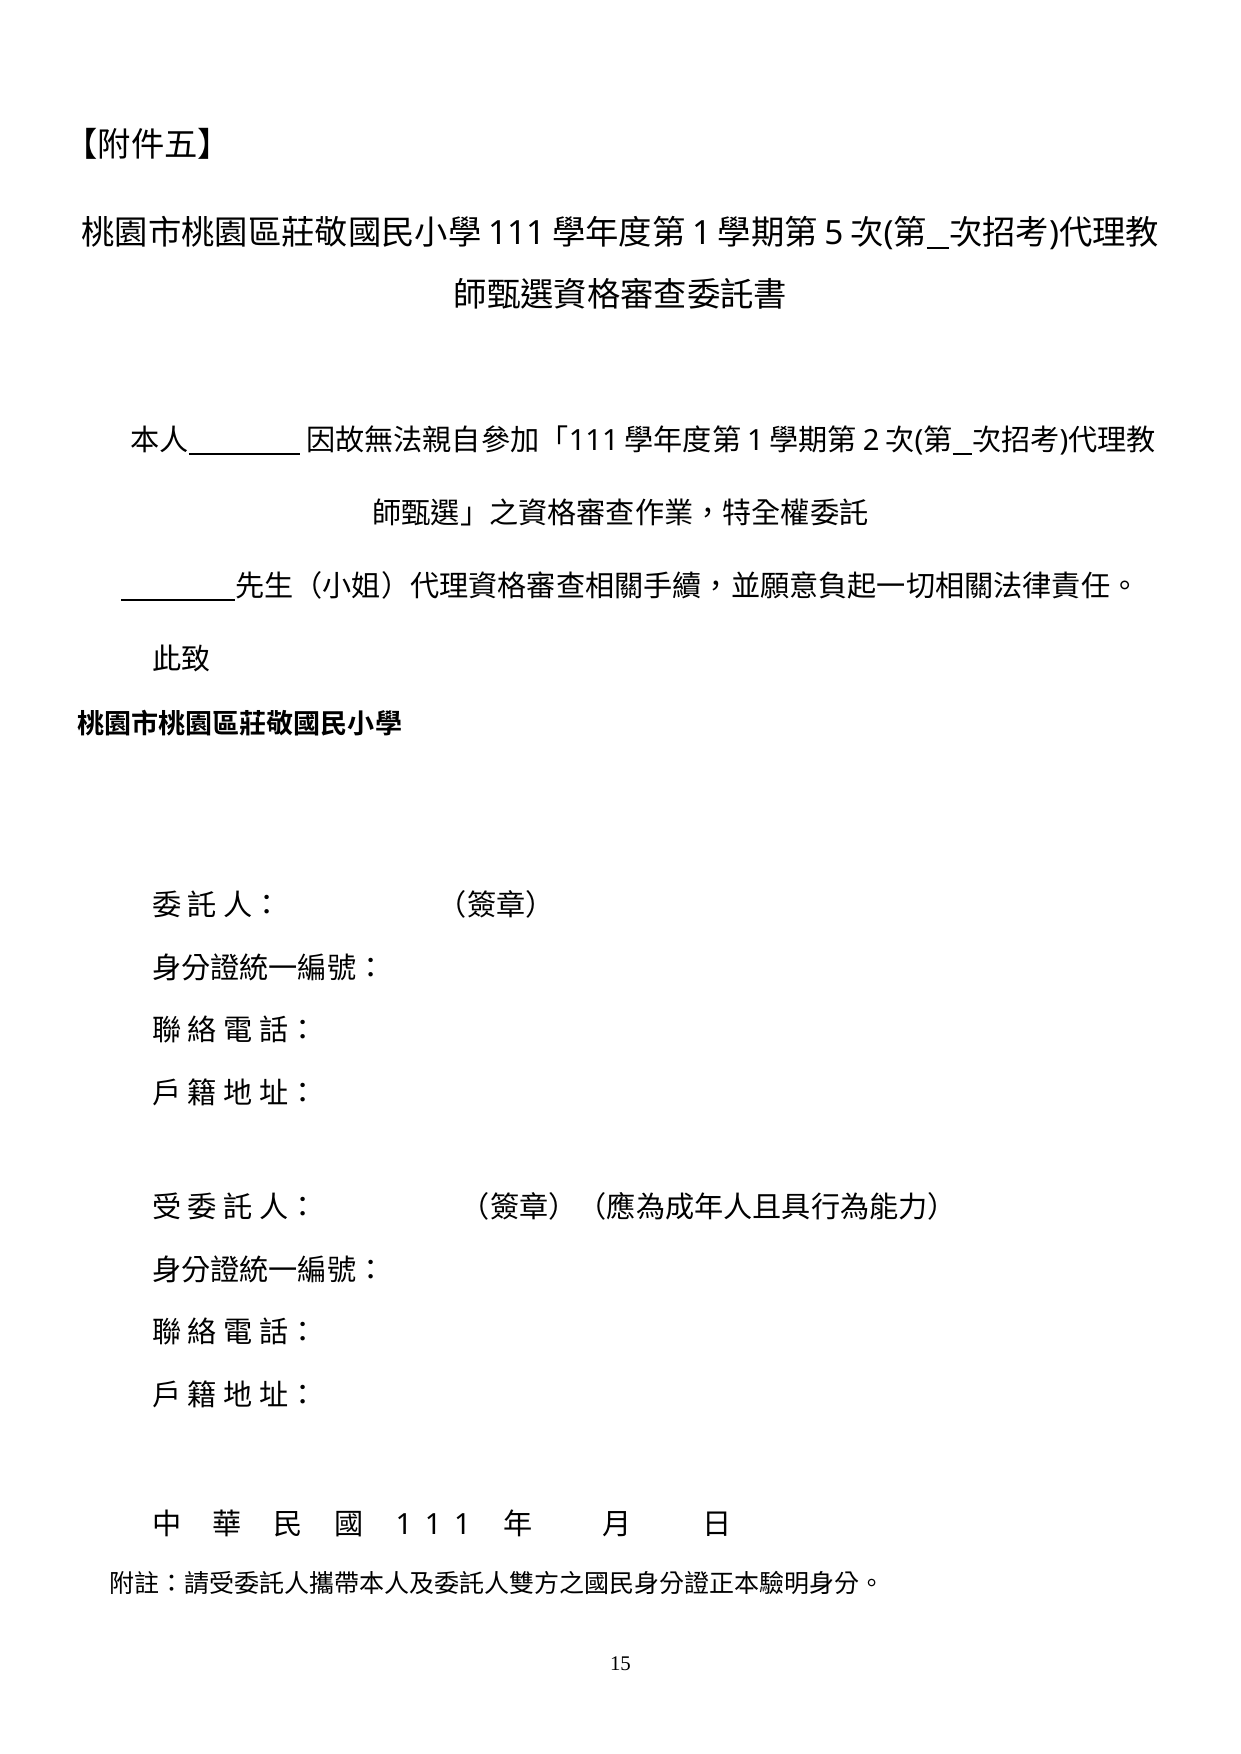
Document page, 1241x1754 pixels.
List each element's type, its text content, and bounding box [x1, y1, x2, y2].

text 桃園市桃園區莊敬國民小學 [77, 684, 1163, 746]
text 附註：請受委託人攜帶本人及委託人雙方之國民身分證正本驗明身分。 [77, 1563, 1163, 1600]
text 身分證統一編號： [152, 928, 1163, 991]
text 此致 [152, 611, 1163, 684]
text 本人 因故無法親自參加「111學年度第1學期第2次(第 次招考)代理教師甄選」之資格審查作業，特全權委託 [77, 392, 1163, 538]
text 受 委 託 人： （簽章）（應為成年人且具行為能力） [152, 1168, 1163, 1230]
text 戶 籍 地 址： [152, 1355, 1163, 1418]
text 桃園市桃園區莊敬國民小學111學年度第1學期第5次(第 次招考)代理教師甄選資格審查委託書 [77, 194, 1163, 319]
text 先生（小姐）代理資格審查相關手續，並願意負起一切相關法律責任。 [121, 538, 1163, 611]
text 戶 籍 地 址： [152, 1053, 1163, 1116]
text 中 華 民 國 111 年 月 日 [152, 1418, 1163, 1563]
text 聯 絡 電 話： [152, 1293, 1163, 1355]
text 【附件五】 [64, 117, 1163, 166]
text 身分證統一編號： [152, 1230, 1163, 1293]
text 委 託 人： （簽章） [152, 866, 1163, 928]
text 聯 絡 電 話： [152, 991, 1163, 1053]
